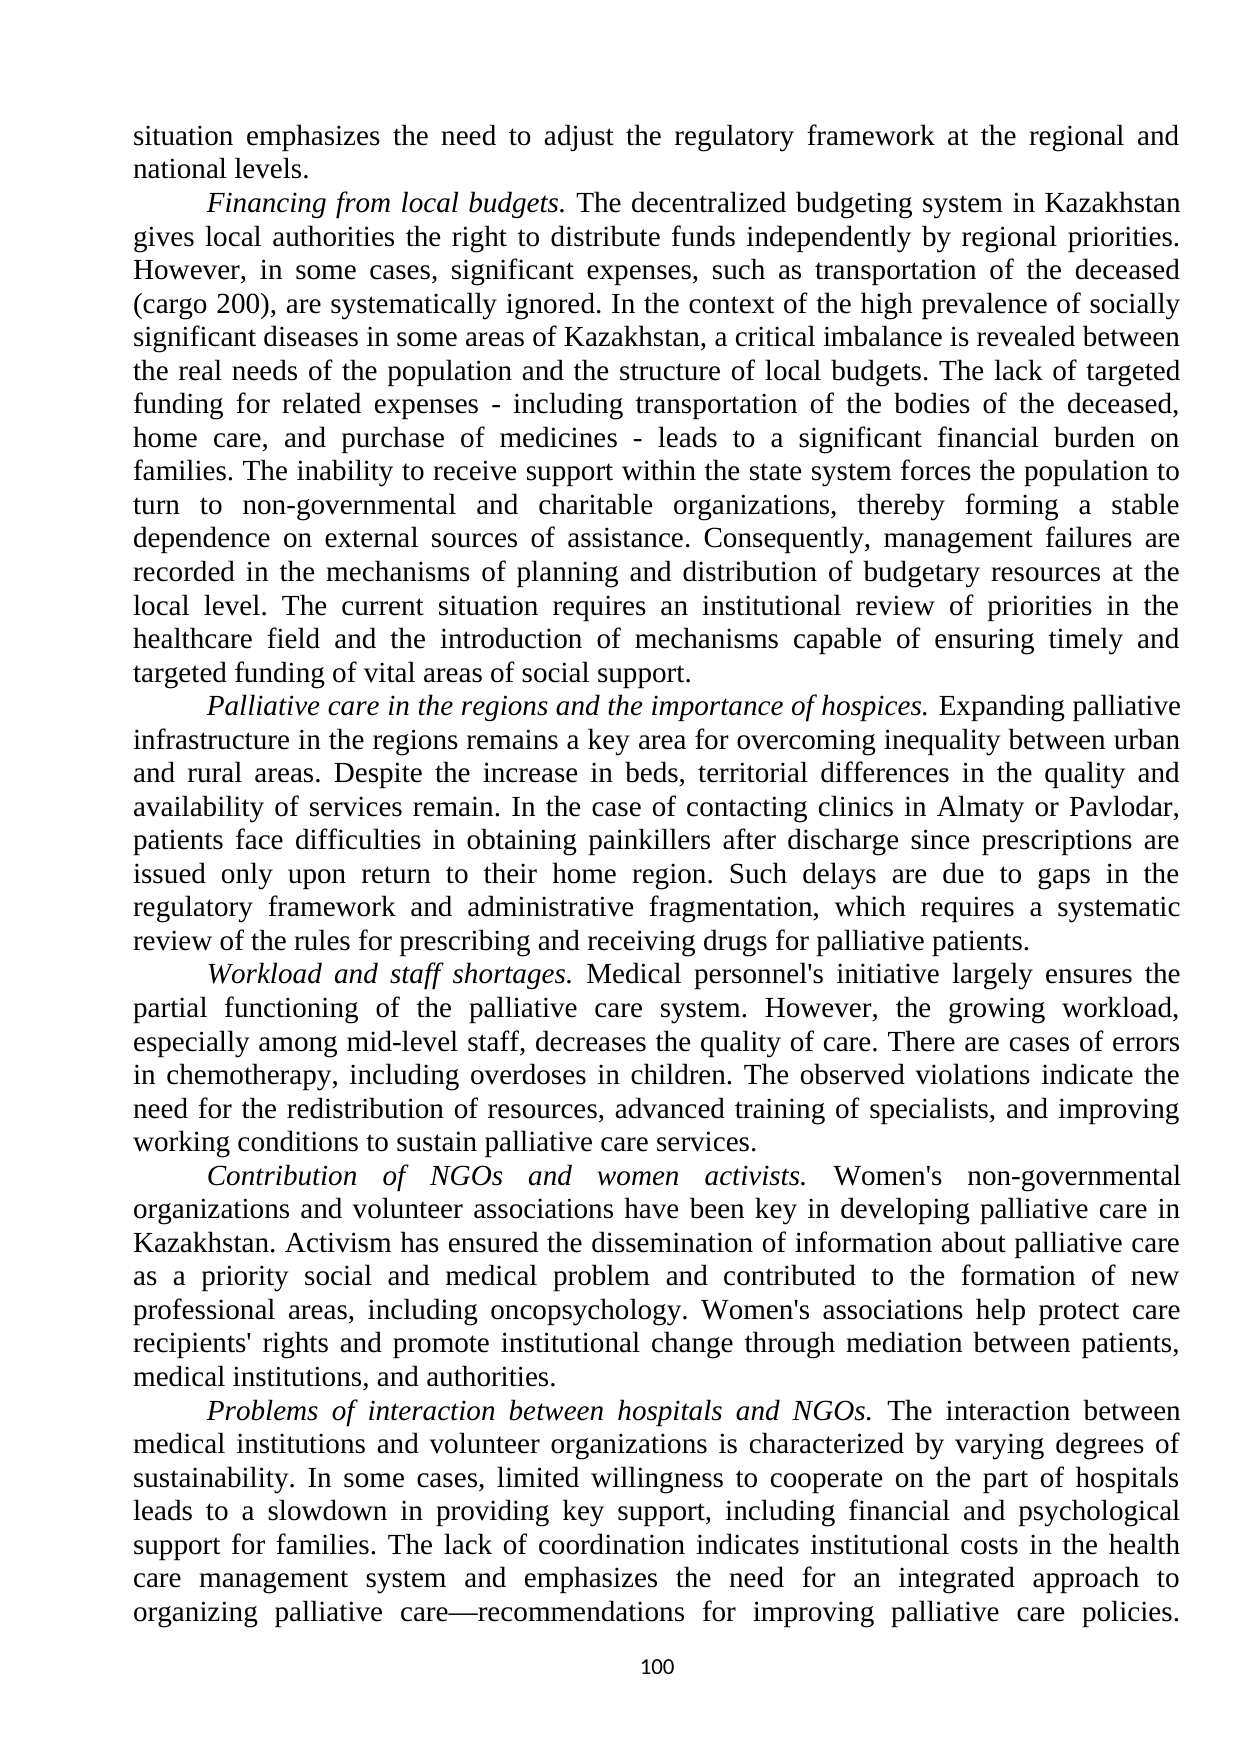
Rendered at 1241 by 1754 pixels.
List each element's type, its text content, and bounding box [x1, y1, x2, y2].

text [133, 1393, 1181, 1627]
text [133, 118, 1181, 185]
text Contribution of NGOs and women activists. Women's non-governmental organizations and volunteer associations have been key in developing palliative care in Kazakhstan. Activism has ensured the dissemination of information about palliative care as a priority social and medical problem and contributed to the formation of new professional areas, including oncopsychology. Women's associations help protect care recipients' rights and promote institutional change through mediation between patients, medical institutions, and authorities. [133, 1158, 1181, 1393]
text Financing from local budgets. The decentralized budgeting system in Kazakhstan gives local authorities the right to distribute funds independently by regional priorities. However, in some cases, significant expenses, such as transportation of the deceased (cargo 200), are systematically ignored. In the context of the high prevalence of socially significant diseases in some areas of Kazakhstan, a critical imbalance is revealed between the real needs of the population and the structure of local budgets. The lack of targeted funding for related expenses - including transportation of the bodies of the deceased, home care, and purchase of medicines - leads to a significant financial burden on families. The inability to receive support within the state system forces the population to turn to non-governmental and charitable organizations, thereby forming a stable dependence on external sources of assistance. Consequently, management failures are recorded in the mechanisms of planning and distribution of budgetary resources at the local level. The current situation requires an institutional review of priorities in the healthcare field and the introduction of mechanisms capable of ensuring timely and targeted funding of vital areas of social support. [133, 185, 1181, 688]
text Workload and staff shortages. Medical personnel's initiative largely ensures the partial functioning of the palliative care system. However, the growing workload, especially among mid-level staff, decreases the quality of care. There are cases of errors in chemotherapy, including overdoses in children. The observed violations indicate the need for the redistribution of resources, advanced training of specialists, and improving working conditions to sustain palliative care services. [133, 957, 1181, 1158]
text Palliative care in the regions and the importance of hospices. Expanding palliative infrastructure in the regions remains a key area for overcoming inequality between urban and rural areas. Despite the increase in beds, territorial differences in the quality and availability of services remain. In the case of contacting clinics in Almaty or Pavlodar, patients face difficulties in obtaining painkillers after discharge since prescriptions are issued only upon return to their home region. Such delays are due to gaps in the regulatory framework and administrative fragmentation, which requires a systematic review of the rules for prescribing and receiving drugs for palliative patients. [133, 688, 1181, 957]
